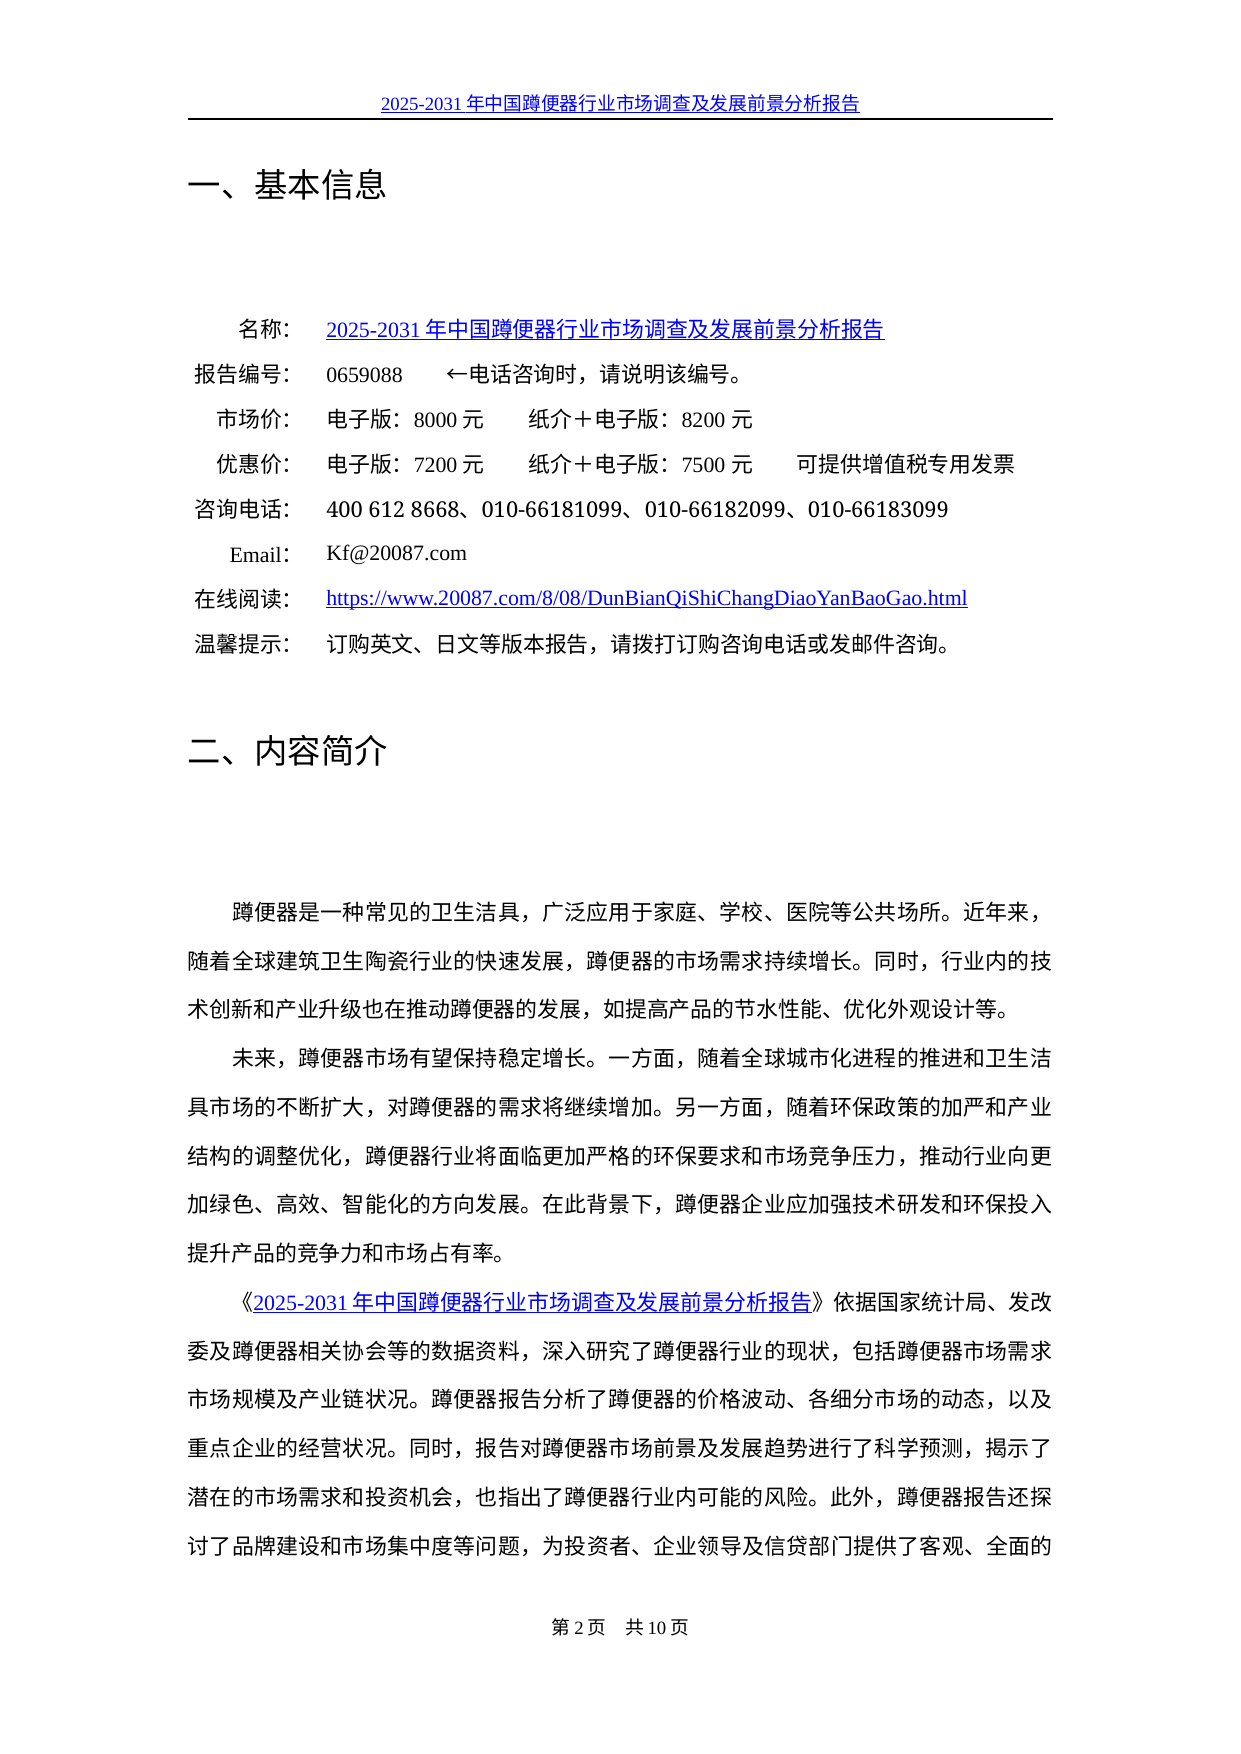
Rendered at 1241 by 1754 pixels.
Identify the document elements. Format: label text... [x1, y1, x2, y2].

table_cell 优惠价： [167, 447, 315, 492]
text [187, 894, 1053, 1561]
title 一、基本信息 [187, 150, 1053, 215]
table_header 2025-2031年中国蹲便器行业市场调查及发展前景分析报告 [315, 312, 1073, 357]
table_cell 400 612 8668、010-66181099、010-66182099、010-66183099 [315, 492, 1073, 537]
table_cell 0659088 ←电话咨询时，请说明该编号。 [315, 357, 1073, 402]
title 二、内容简介 [187, 717, 1053, 782]
table_cell 报告编号： [167, 357, 315, 402]
table_cell 市场价： [167, 402, 315, 447]
table_cell 在线阅读： [167, 582, 315, 627]
table_cell 电子版：8000 元 纸介＋电子版：8200 元 [315, 402, 1073, 447]
table_header 名称： [167, 312, 315, 357]
table_cell Kf@20087.com [315, 537, 1073, 582]
table_cell 订购英文、日文等版本报告，请拨打订购咨询电话或发邮件咨询。 [315, 627, 1073, 672]
table_cell Email： [167, 537, 315, 582]
table_cell [315, 582, 1073, 627]
table_cell 电子版：7200 元 纸介＋电子版：7500 元 可提供增值税专用发票 [315, 447, 1073, 492]
table_cell 温馨提示： [167, 627, 315, 672]
table_cell 咨询电话： [167, 492, 315, 537]
